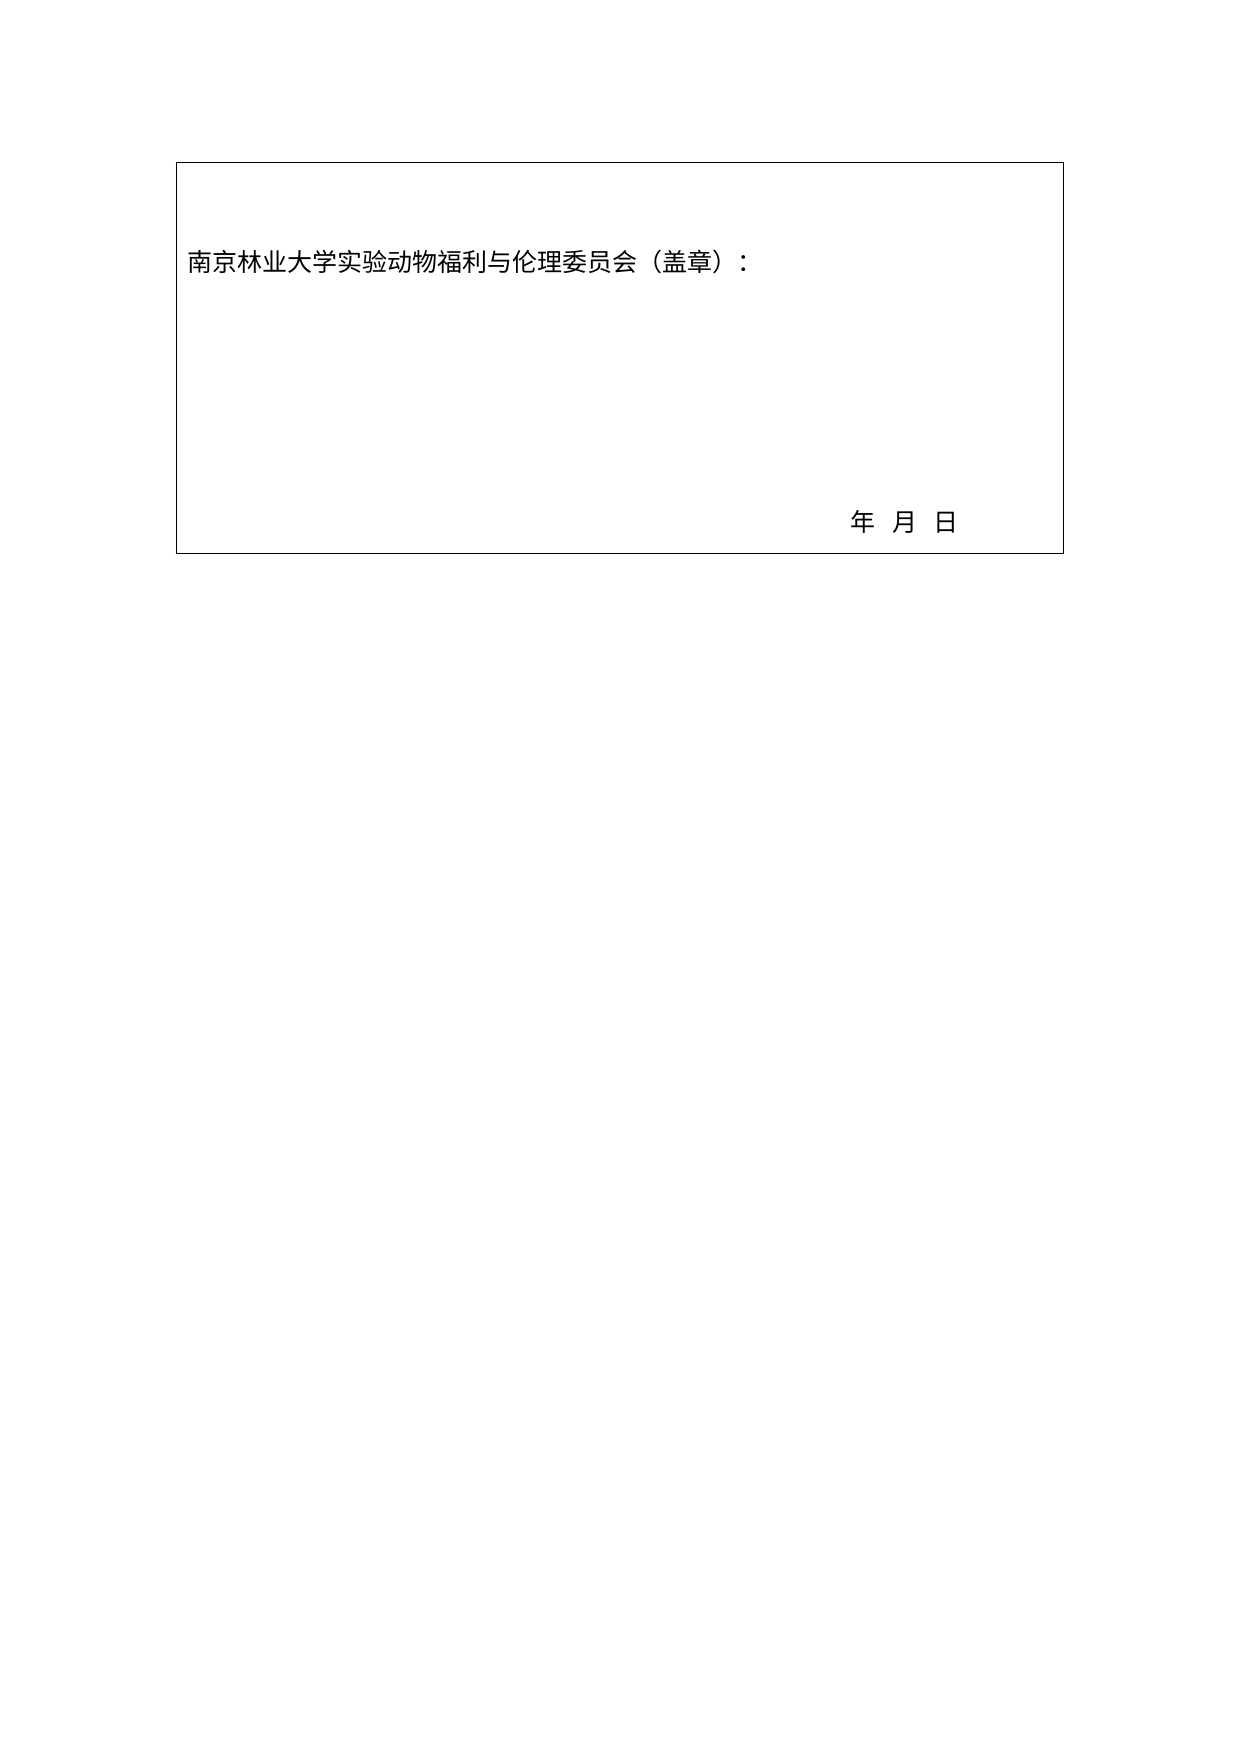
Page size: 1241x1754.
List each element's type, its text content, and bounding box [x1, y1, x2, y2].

table_cell 南京林业大学实验动物福利与伦理委员会（盖章）： 年 月 日 [177, 163, 1063, 553]
